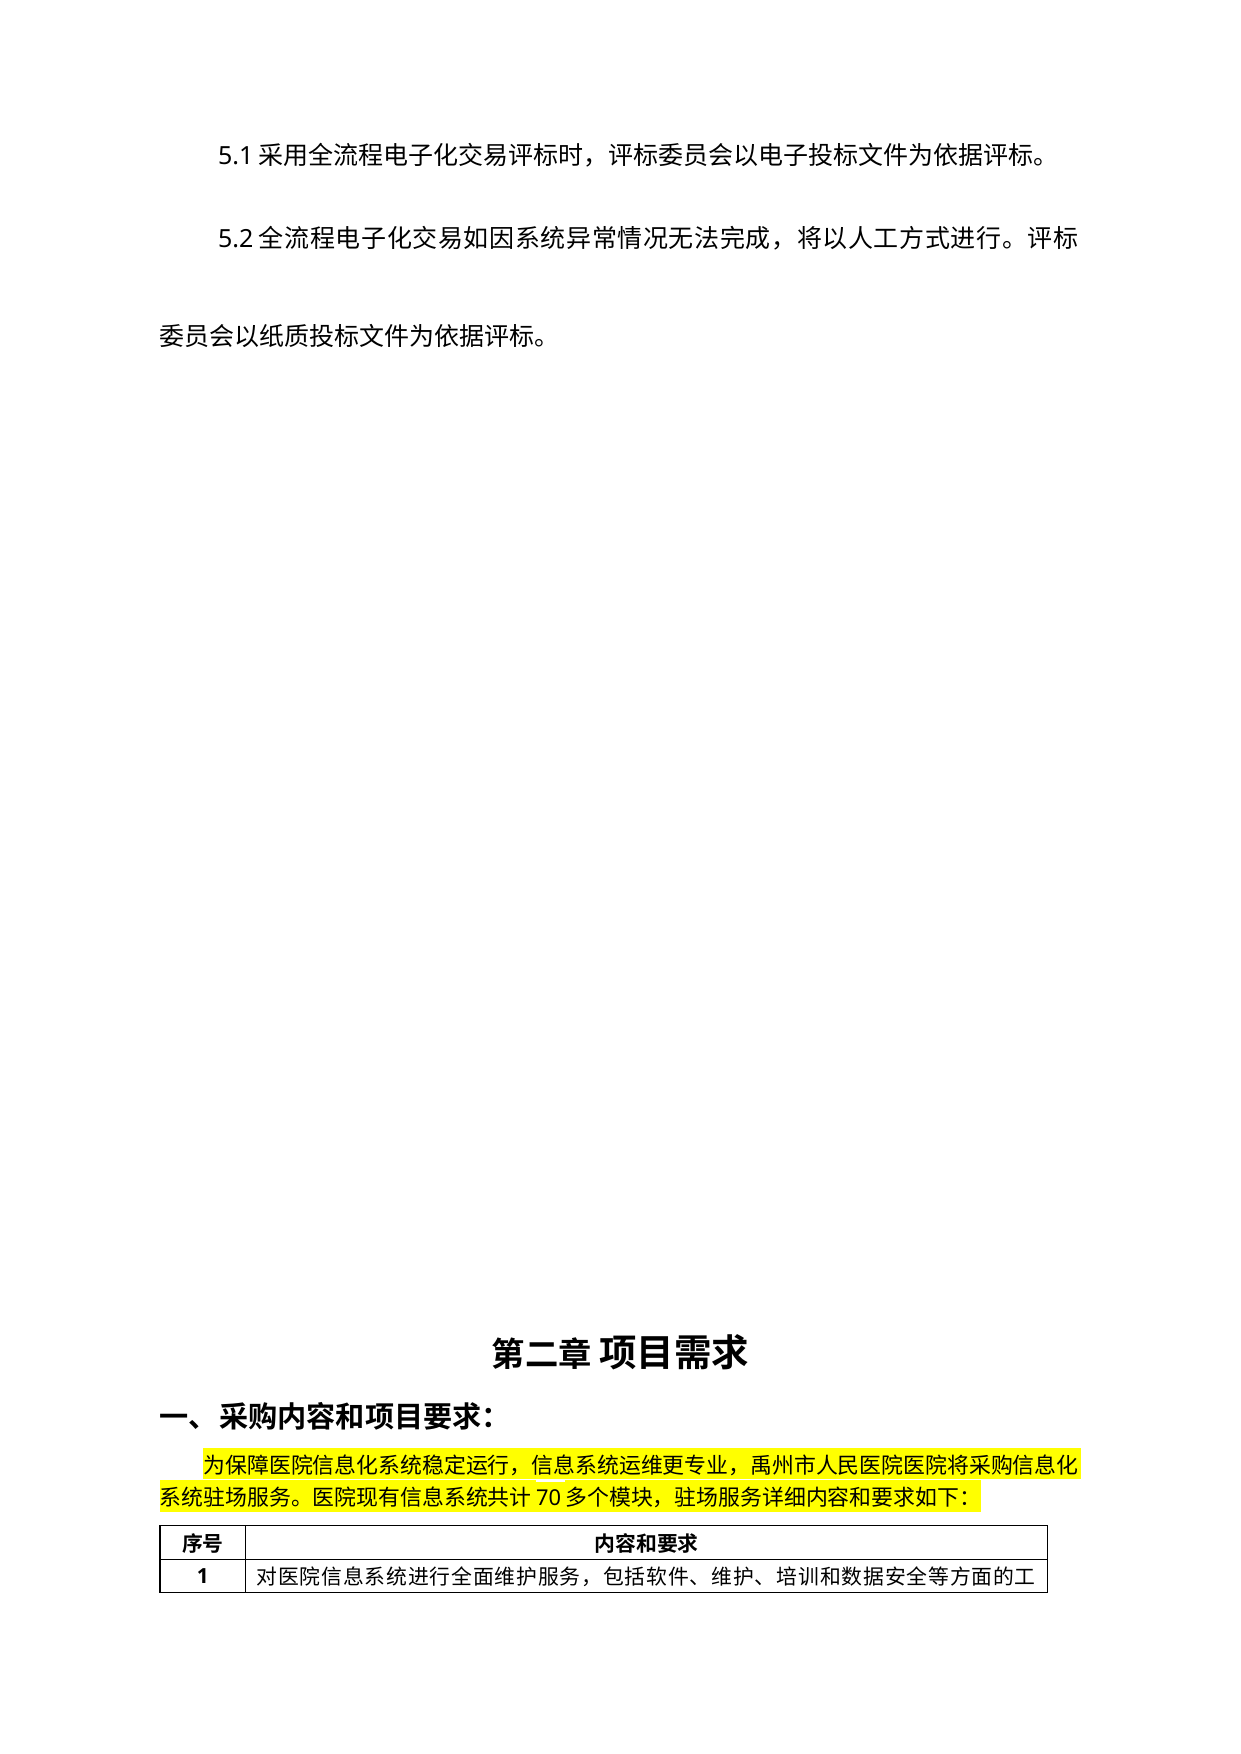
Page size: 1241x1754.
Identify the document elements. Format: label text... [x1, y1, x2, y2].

text 5.2全流程电子化交易如因系统异常情况无法完成，将以人工方式进行。评标委员会以纸质投标文件为依据评标。 [159, 204, 1081, 367]
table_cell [246, 1560, 1047, 1592]
text 为保障医院信息化系统稳定运行，信息系统运维更专业，禹州市人民医院医院将采购信息化系统驻场服务。医院现有信息系统共计70多个模块，驻场服务详细内容和要求如下： [159, 1447, 1081, 1512]
table_header 内容和要求 [246, 1526, 1047, 1558]
table_cell 1 [161, 1560, 245, 1592]
list 项目需求 [159, 1317, 1081, 1382]
list 采购内容和项目要求： [159, 1382, 1081, 1447]
text 5.1采用全流程电子化交易评标时，评标委员会以电子投标文件为依据评标。 [159, 121, 1081, 186]
table_header 序号 [161, 1526, 245, 1558]
